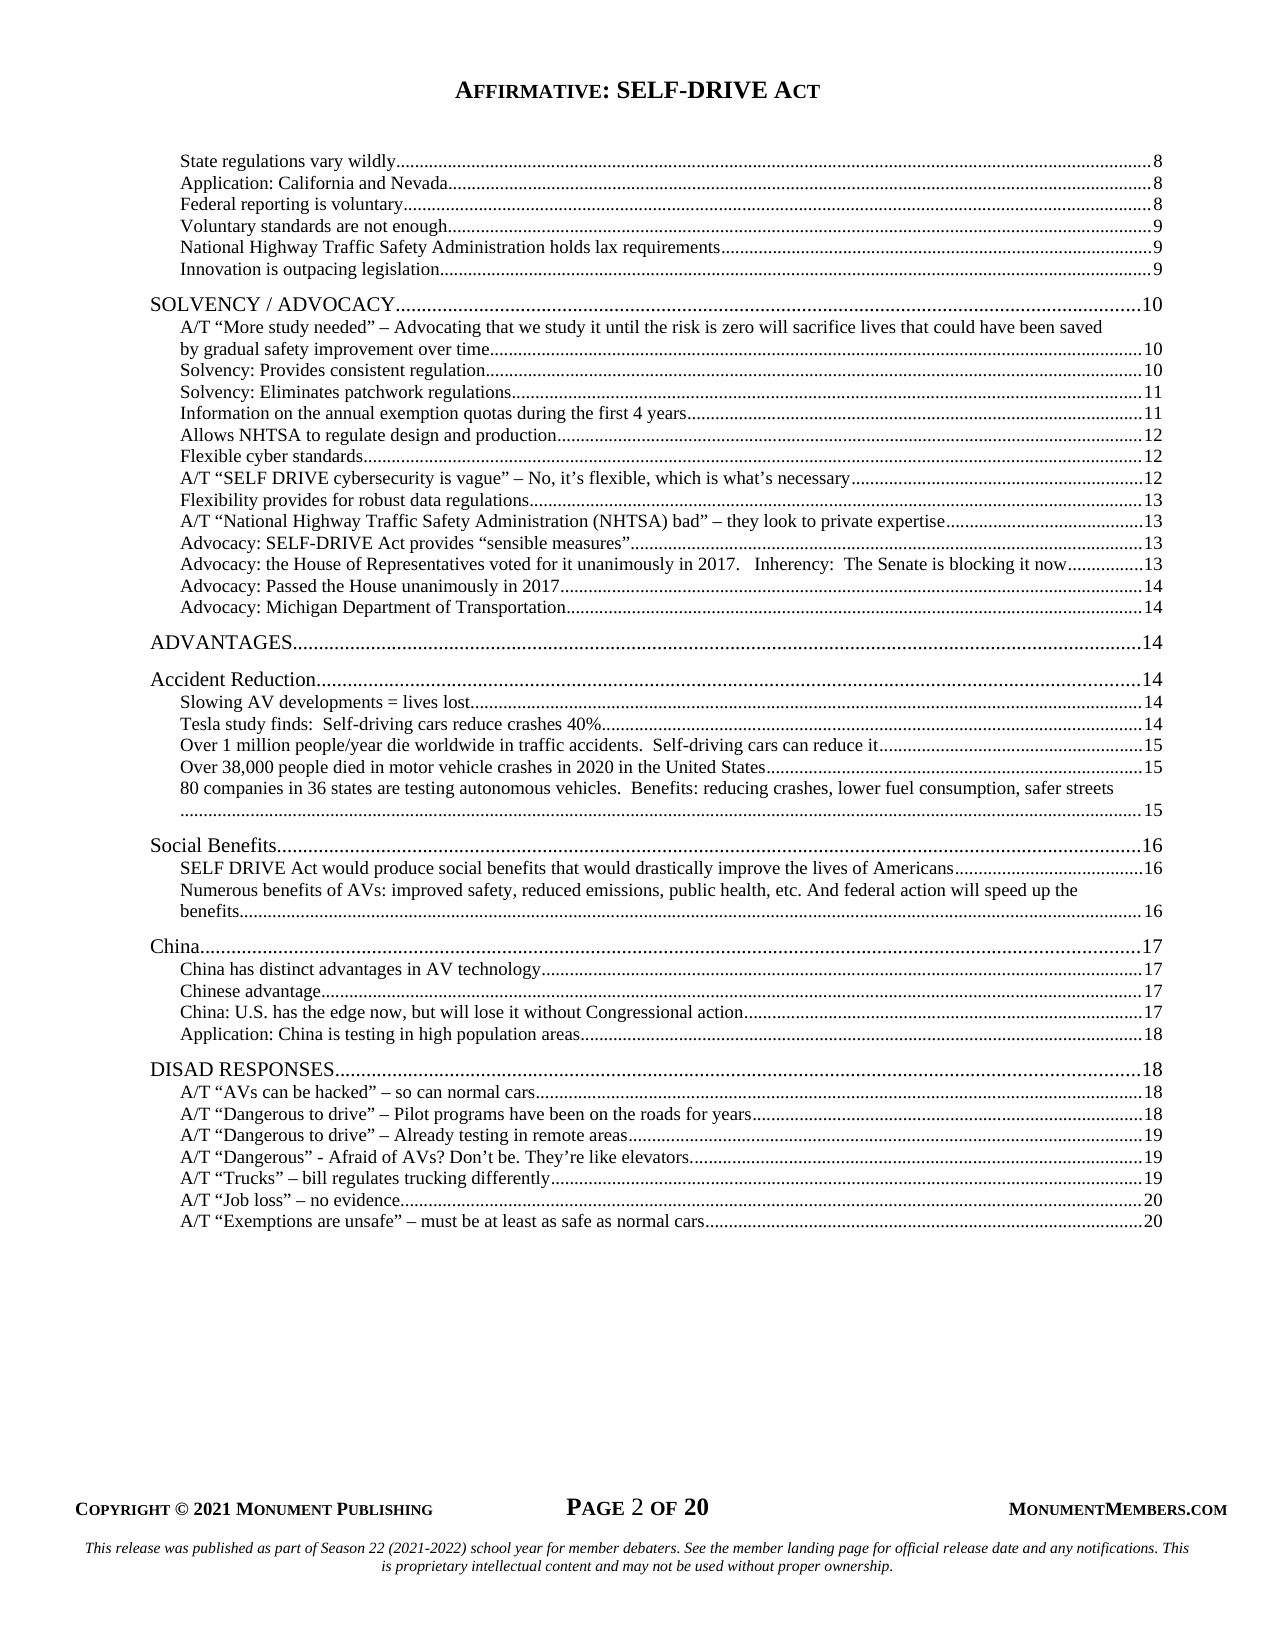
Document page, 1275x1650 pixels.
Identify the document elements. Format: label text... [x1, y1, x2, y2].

text Solvency: Provides consistent regulation 10 [180, 359, 1125, 381]
text Chinese advantage 17 [180, 980, 1125, 1001]
text Accident Reduction 14 [150, 667, 1125, 691]
text SELF DRIVE Act would produce social benefits that would drastically improve the lives of Americans 16 [180, 857, 1125, 878]
text Information on the annual exemption quotas during the first 4 years 11 [180, 402, 1125, 424]
text A/T “Dangerous to drive” – Pilot programs have been on the roads for years 18 [180, 1102, 1125, 1124]
text Application: China is testing in high population areas 18 [180, 1023, 1125, 1044]
text Application: California and Nevada 8 [180, 172, 1125, 193]
text National Highway Traffic Safety Administration holds lax requirements 9 [180, 236, 1125, 258]
text Innovation is outpacing legislation 9 [180, 258, 1125, 279]
text Tesla study finds: Self-driving cars reduce crashes 40% 14 [180, 712, 1125, 734]
text A/T “Trucks” – bill regulates trucking differently 19 [180, 1167, 1125, 1189]
text Solvency: Eliminates patchwork regulations 11 [180, 381, 1125, 402]
text Advocacy: SELF-DRIVE Act provides “sensible measures” 13 [180, 532, 1125, 553]
text Flexibility provides for robust data regulations 13 [180, 488, 1125, 510]
text A/T “National Highway Traffic Safety Administration (NHTSA) bad” – they look to private expertise 13 [180, 510, 1125, 532]
text A/T “Job loss” – no evidence 20 [180, 1189, 1125, 1210]
text China has distinct advantages in AV technology 17 [180, 958, 1125, 980]
text A/T “More study needed” – Advocating that we study it until the risk is zero will sacrifice lives that could have been saved by gradual safety improvement over time 10 [180, 316, 1125, 359]
text Voluntary standards are not enough 9 [180, 215, 1125, 236]
text A/T “SELF DRIVE cybersecurity is vague” – No, it’s flexible, which is what’s necessary 12 [180, 467, 1125, 488]
text Advocacy: Michigan Department of Transportation 14 [180, 596, 1125, 618]
text A/T “Exemptions are unsafe” – must be at least as safe as normal cars 20 [180, 1210, 1125, 1232]
text A/T “AVs can be hacked” – so can normal cars 18 [180, 1081, 1125, 1102]
text A/T “Dangerous to drive” – Already testing in remote areas 19 [180, 1124, 1125, 1146]
text Over 38,000 people died in motor vehicle crashes in 2020 in the United States 15 [180, 756, 1125, 777]
text China 17 [150, 934, 1125, 958]
text Numerous benefits of AVs: improved safety, reduced emissions, public health, etc. And federal action will speed up the benefits 16 [180, 878, 1125, 922]
text Slowing AV developments = lives lost 14 [180, 691, 1125, 712]
text China: U.S. has the edge now, but will lose it without Congressional action 17 [180, 1001, 1125, 1023]
text Flexible cyber standards 12 [180, 445, 1125, 467]
text DISAD RESPONSES 18 [150, 1057, 1125, 1081]
text Federal reporting is voluntary 8 [180, 193, 1125, 215]
text Advocacy: Passed the House unanimously in 2017 14 [180, 575, 1125, 596]
text SOLVENCY / ADVOCACY 10 [150, 292, 1125, 316]
text ADVANTAGES 14 [150, 630, 1125, 654]
text Over 1 million people/year die worldwide in traffic accidents. Self-driving cars can reduce it 15 [180, 734, 1125, 756]
text 80 companies in 36 states are testing autonomous vehicles. Benefits: reducing crashes, lower fuel consumption, safer streets 15 [180, 777, 1125, 820]
text Advocacy: the House of Representatives voted for it unanimously in 2017. Inherency: The Senate is blocking it now 13 [180, 553, 1125, 575]
text Social Benefits 16 [150, 833, 1125, 857]
text State regulations vary wildly 8 [180, 150, 1125, 172]
text Allows NHTSA to regulate design and production 12 [180, 424, 1125, 445]
text A/T “Dangerous” - Afraid of AVs? Don’t be. They’re like elevators. 19 [180, 1146, 1125, 1167]
